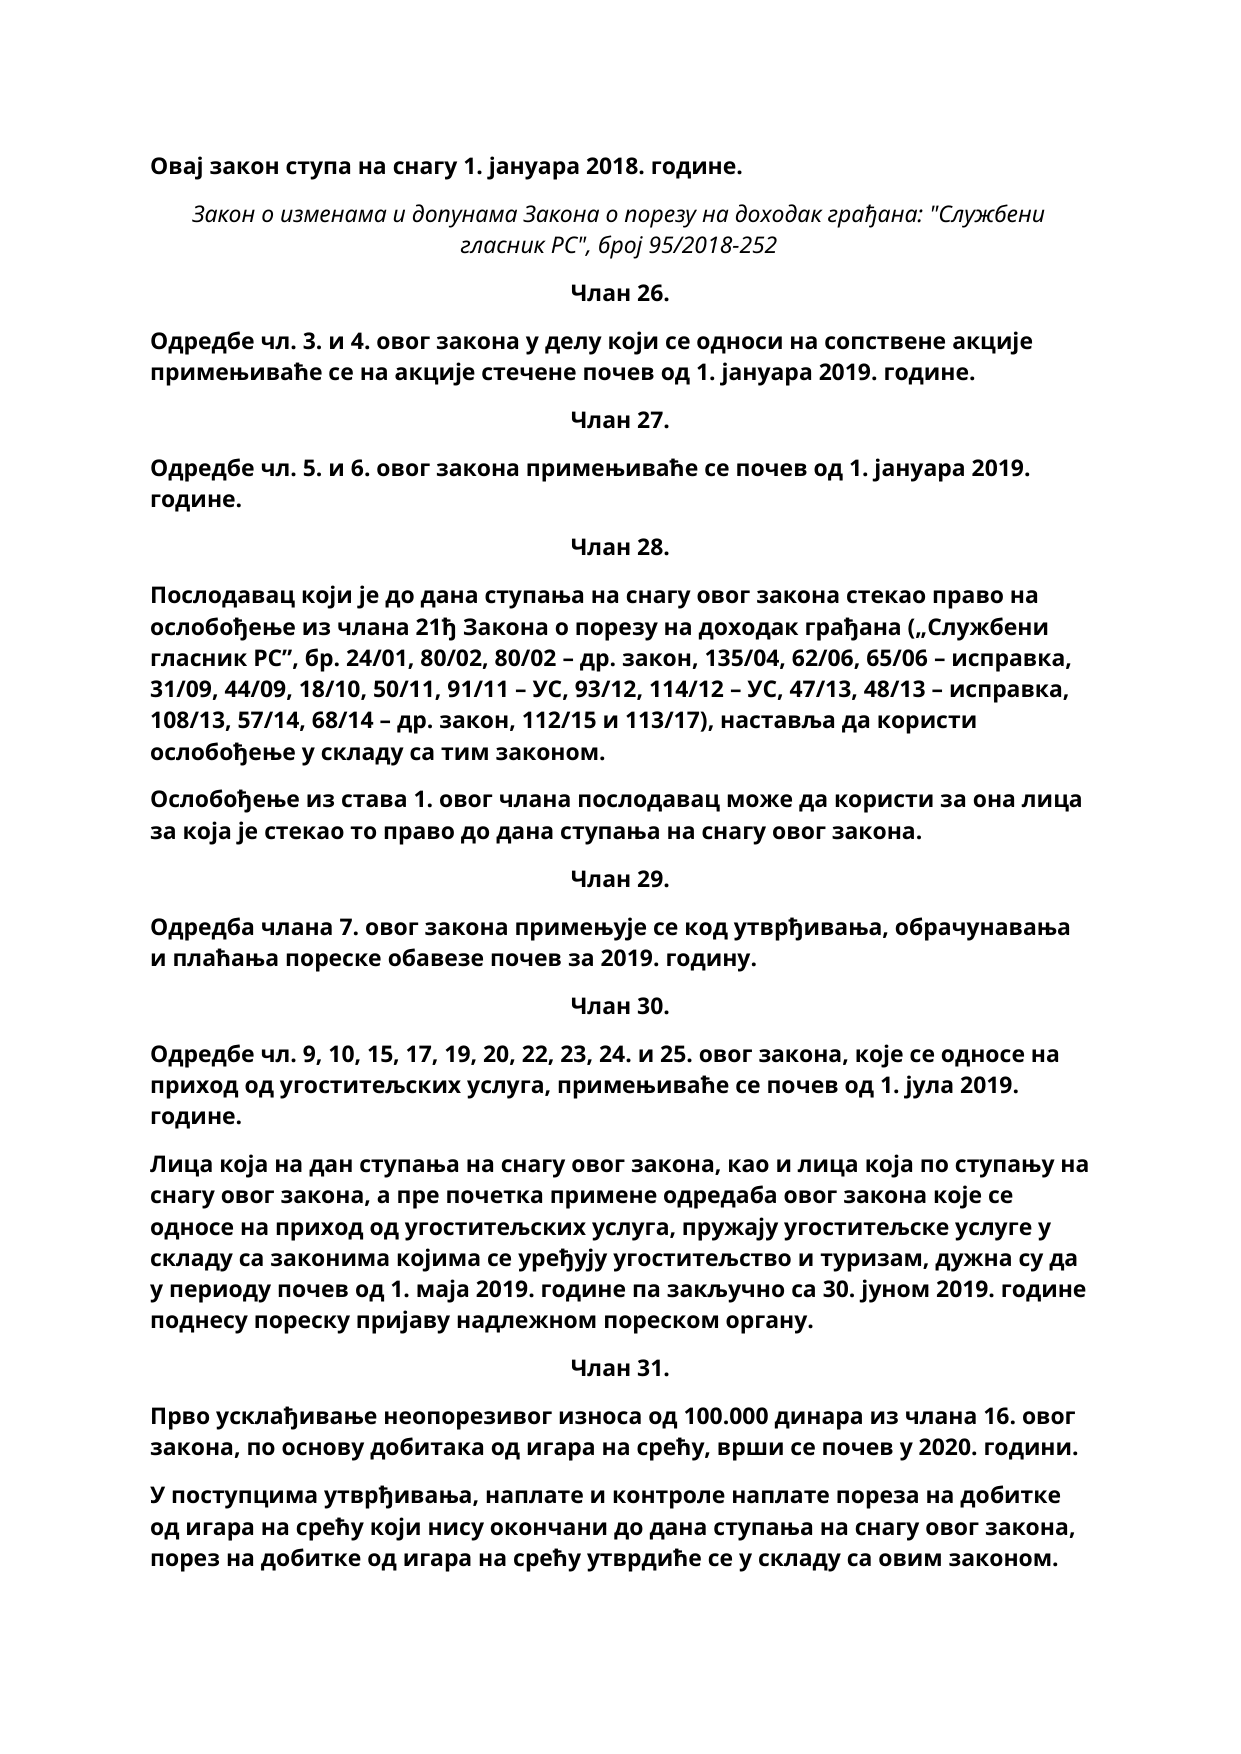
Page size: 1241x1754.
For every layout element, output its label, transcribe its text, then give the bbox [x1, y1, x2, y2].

text Члан 26. [150, 277, 1090, 308]
text Члан 30. [150, 989, 1090, 1021]
text Прво усклађивање неопорезивог износа од 100.000 динара из члана 16. овог закона, по основу добитака од игара на срећу, врши се почев у 2020. години. [150, 1400, 1090, 1462]
text У поступцима утврђивања, наплате и контроле наплате пореза на добитке од игара на срећу који нису окончани до дана ступања на снагу овог закона, порез на добитке од игара на срећу утврдиће се у складу са овим законом. [150, 1479, 1090, 1573]
text Одредбе чл. 9, 10, 15, 17, 19, 20, 22, 23, 24. и 25. овог закона, које се односе на приход од угоститељских услуга, примењиваће се почев од 1. јула 2019. године. [150, 1037, 1090, 1131]
text Члан 31. [150, 1352, 1090, 1383]
text Послодавац који је до дана ступања на снагу овог закона стекао право на ослобођење из члана 21ђ Закона о порезу на доходак грађана („Службени гласник РС”, бр. 24/01, 80/02, 80/02 – др. закон, 135/04, 62/06, 65/06 – исправка, 31/09, 44/09, 18/10, 50/11, 91/11 – УС, 93/12, 114/12 – УС, 47/13, 48/13 – исправка, 108/13, 57/14, 68/14 – др. закон, 112/15 и 113/17), наставља да користи ослобођење у складу са тим законом. [150, 579, 1090, 767]
text Одредбе чл. 3. и 4. овог закона у делу који се односи на сопствене акције примењиваће се на акције стечене почев од 1. јануара 2019. године. [150, 325, 1090, 387]
text Члан 28. [150, 531, 1090, 562]
text Закон о изменама и допунама Закона о порезу на доходак грађана: "Службени гласник РС", број 95/2018-252 [150, 198, 1090, 260]
text Члан 27. [150, 404, 1090, 435]
text Ослобођење из става 1. овог члана послодавац може да користи за она лица за која је стекао то право до дана ступања на снагу овог закона. [150, 783, 1090, 846]
text Лица која на дан ступања на снагу овог закона, као и лица која по ступању на снагу овог закона, а пре почетка примене одредаба овог закона које се односе на приход од угоститељских услуга, пружају угоститељске услуге у складу са законима којима се уређују угоститељство и туризам, дужна су да у периоду почев од 1. маја 2019. године па закључно са 30. јуном 2019. године поднесу пореску пријаву надлежном пореском органу. [150, 1148, 1090, 1335]
text Одредба члана 7. овог закона примењује се код утврђивања, обрачунавања и плаћања пореске обавезе почев за 2019. годину. [150, 910, 1090, 973]
text Овај закон ступа на снагу 1. јануара 2018. године. [150, 150, 1090, 181]
text Члан 29. [150, 862, 1090, 894]
text Одредбе чл. 5. и 6. овог закона примењиваће се почев од 1. јануара 2019. године. [150, 452, 1090, 514]
